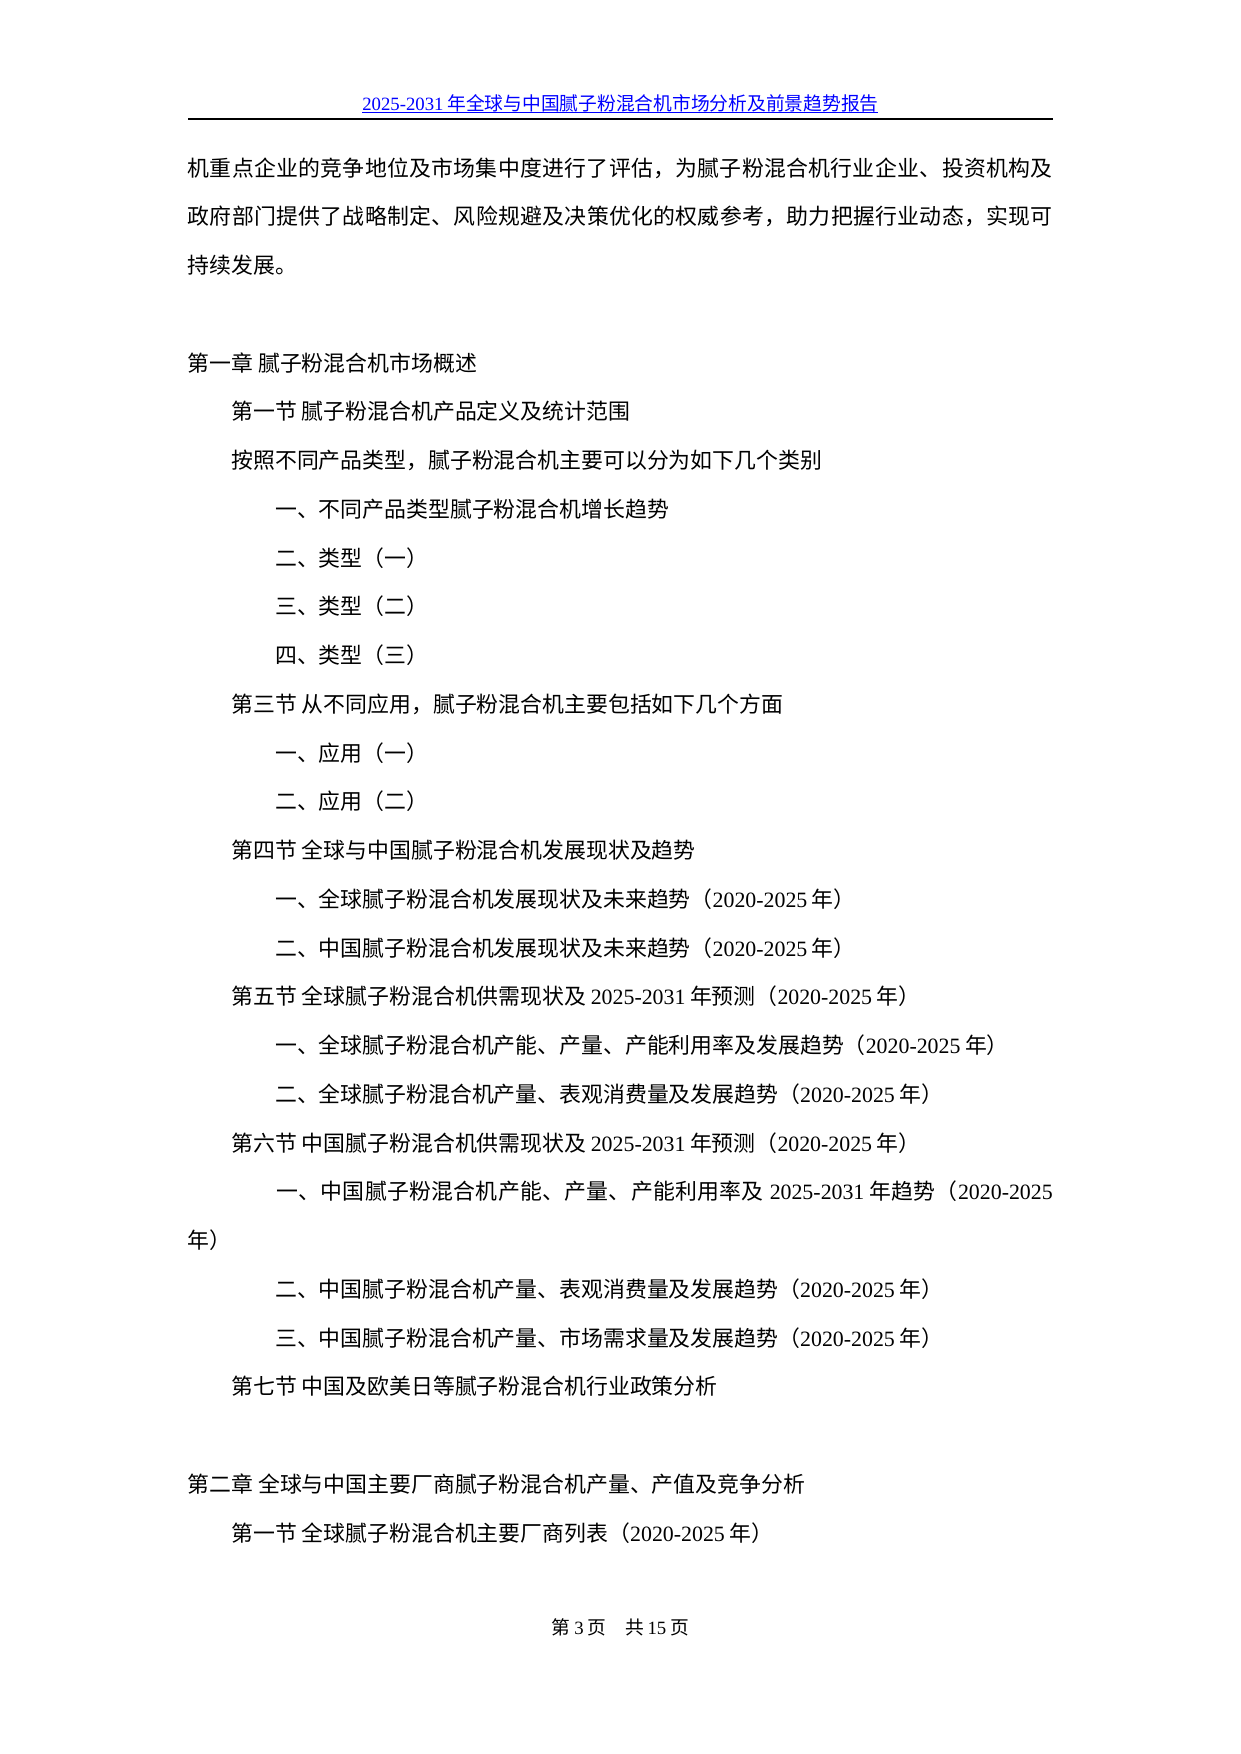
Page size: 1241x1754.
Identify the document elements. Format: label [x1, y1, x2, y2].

text [187, 150, 1053, 1548]
